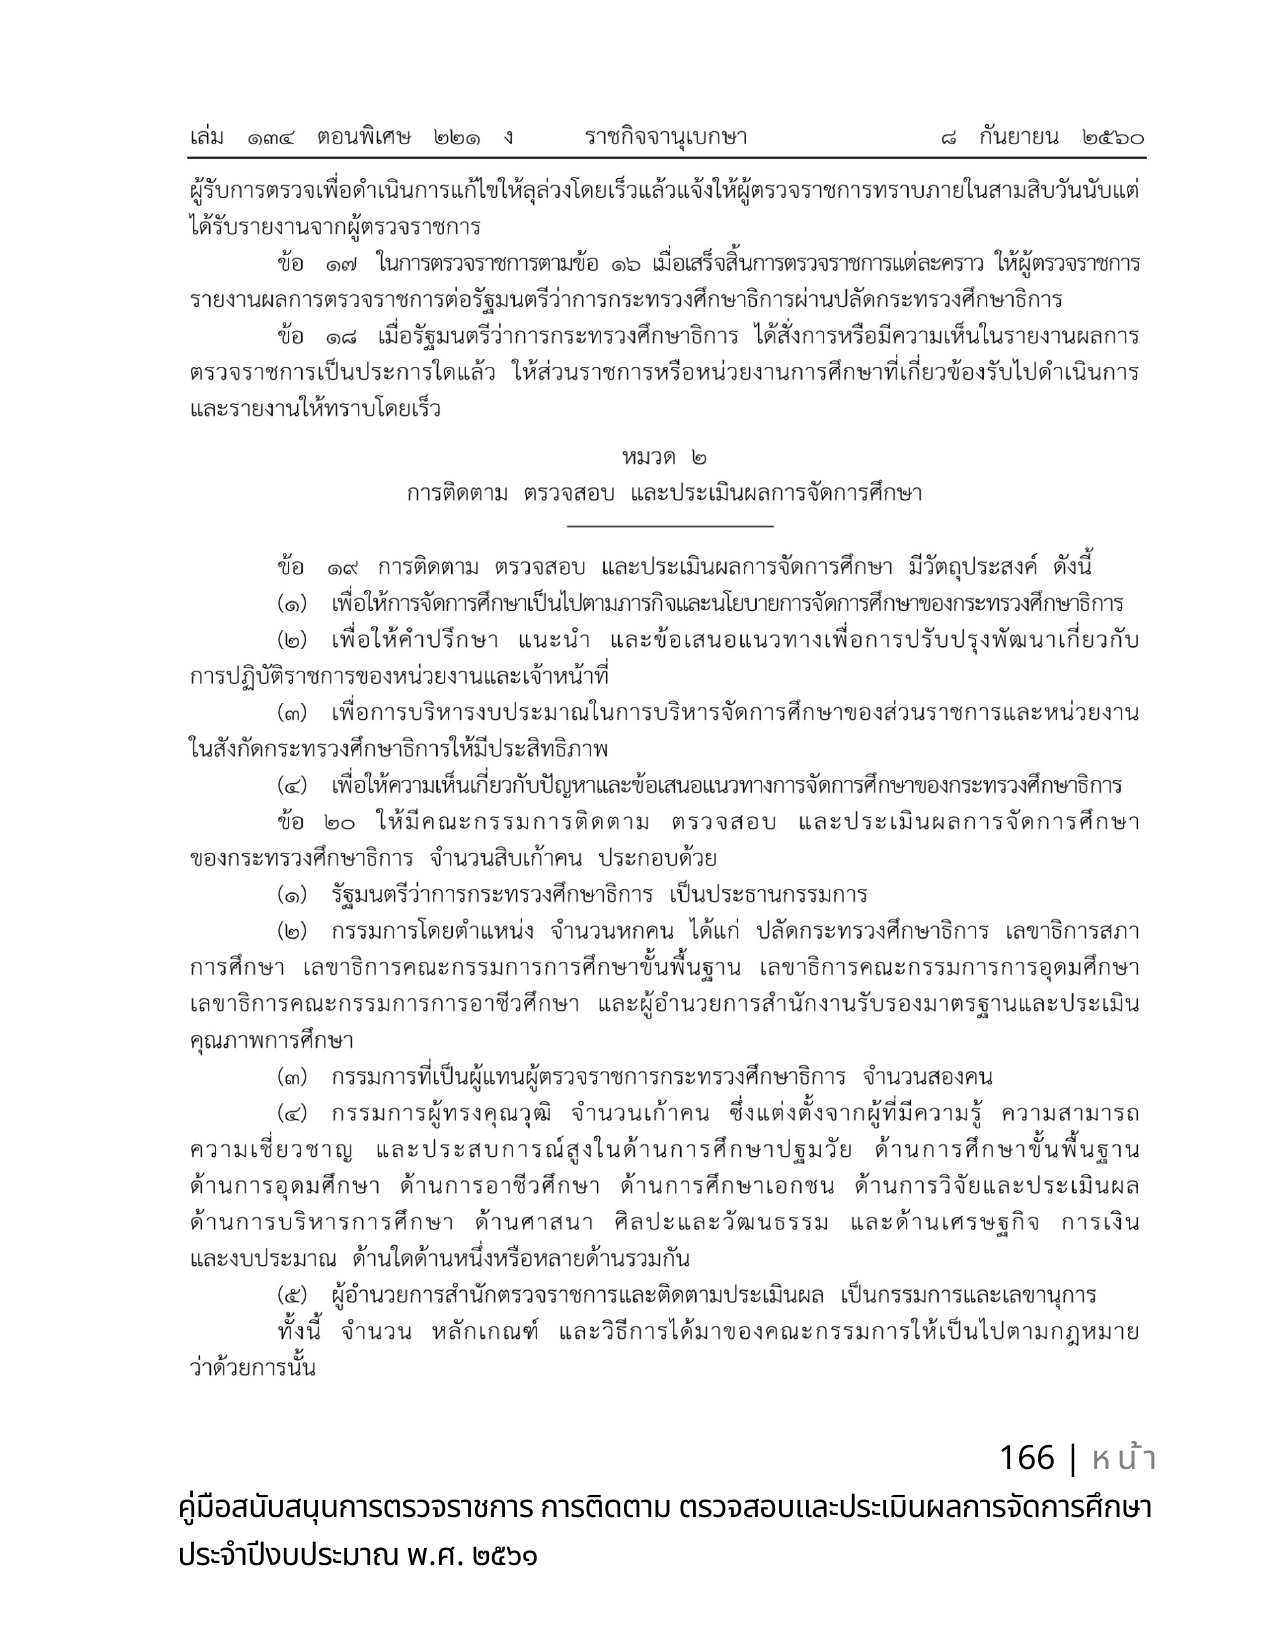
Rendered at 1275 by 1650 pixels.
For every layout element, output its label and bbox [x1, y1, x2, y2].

picture [177, 118, 1157, 1385]
